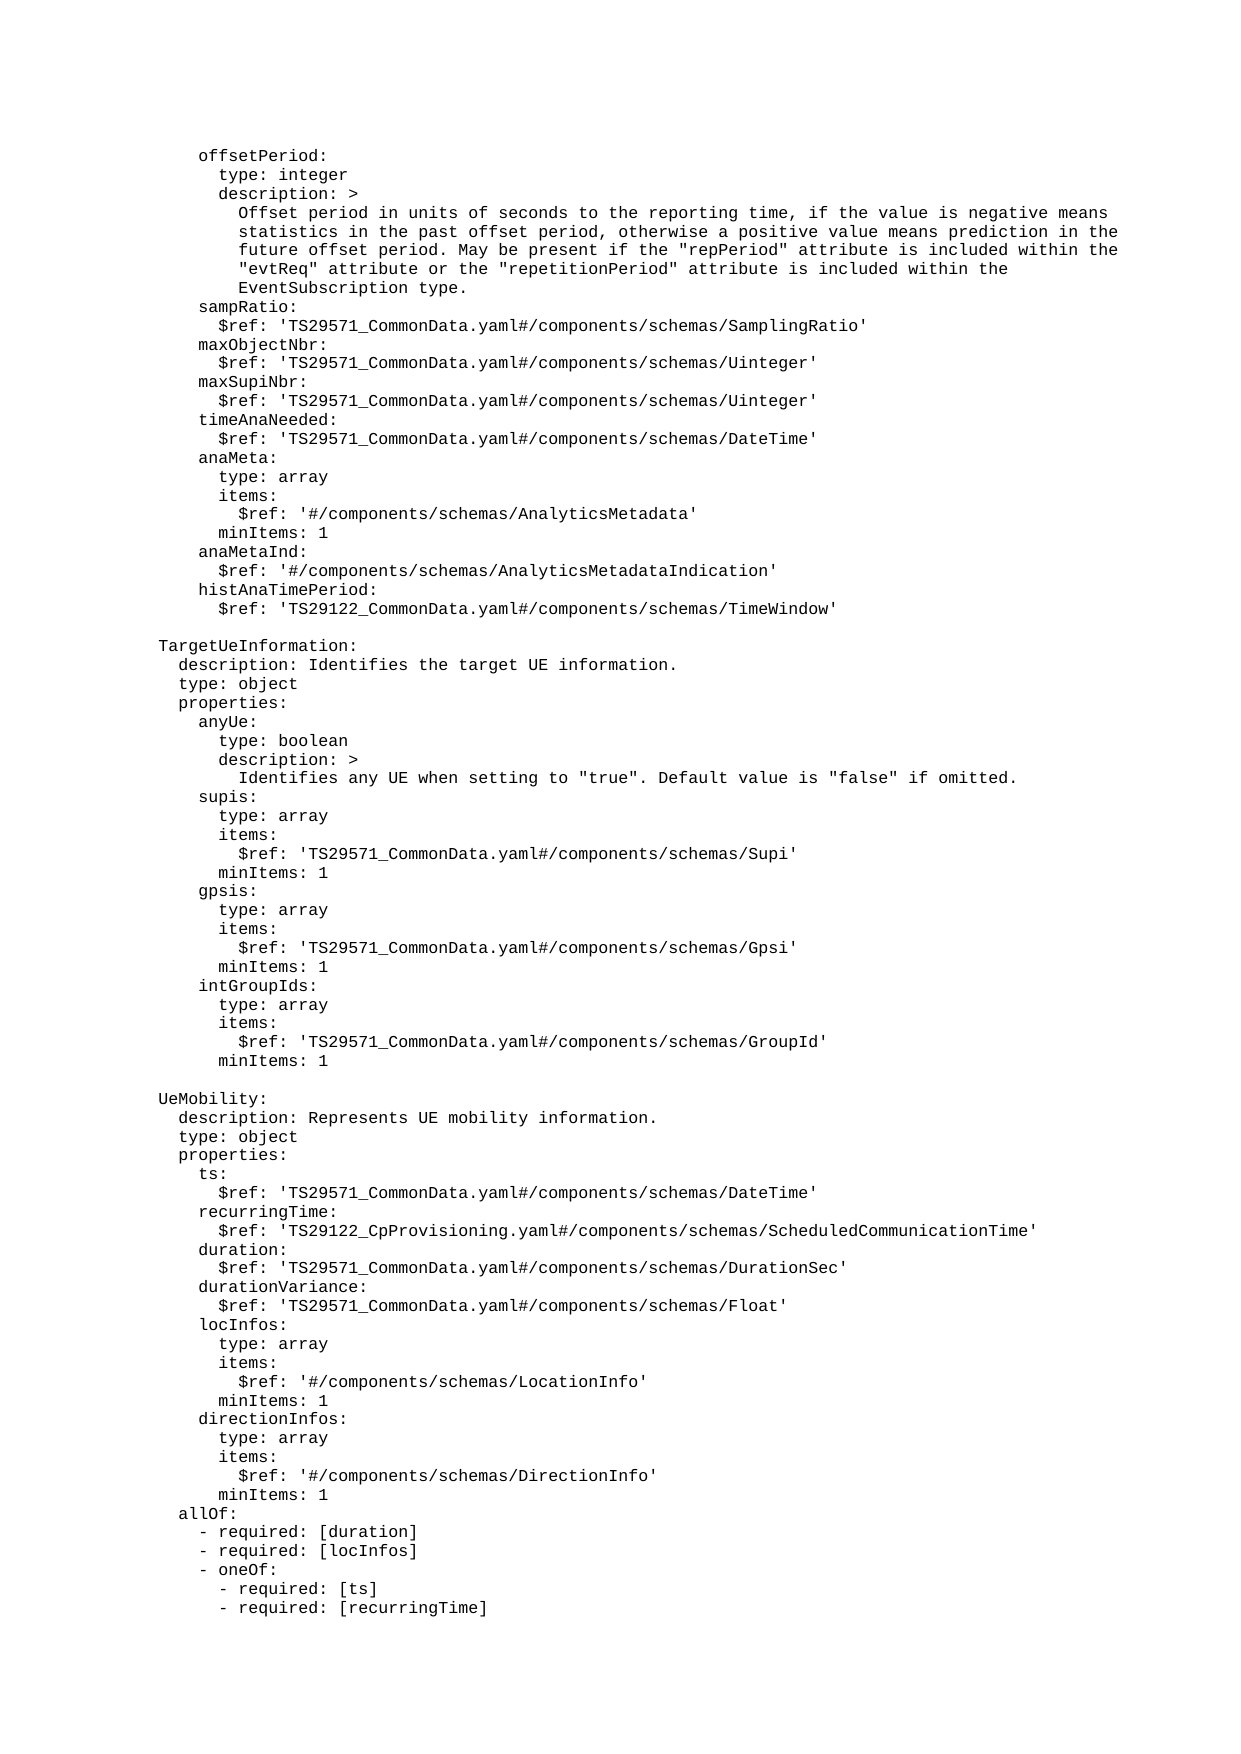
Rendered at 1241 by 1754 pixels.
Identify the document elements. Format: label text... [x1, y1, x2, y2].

text EventSubscription type. [118, 280, 1122, 298]
text $ref: 'TS29571_CommonData.yaml#/components/schemas/DateTime' [118, 431, 1122, 449]
text description: > [118, 751, 1122, 770]
text $ref: '#/components/schemas/LocationInfo' [118, 1373, 1122, 1392]
text $ref: 'TS29571_CommonData.yaml#/components/schemas/DurationSec' [118, 1260, 1122, 1279]
text - required: [recurringTime] [118, 1599, 1122, 1618]
text $ref: 'TS29571_CommonData.yaml#/components/schemas/DateTime' [118, 1185, 1122, 1203]
text locInfos: [118, 1317, 1122, 1336]
text description: > [118, 185, 1122, 204]
text items: [118, 1449, 1122, 1467]
text durationVariance: [118, 1279, 1122, 1298]
text recurringTime: [118, 1203, 1122, 1222]
text type: array [118, 468, 1122, 487]
text gpsis: [118, 883, 1122, 902]
text anaMeta: [118, 449, 1122, 468]
text type: object [118, 676, 1122, 694]
text type: array [118, 1336, 1122, 1354]
text $ref: 'TS29571_CommonData.yaml#/components/schemas/GroupId' [118, 1034, 1122, 1053]
text type: array [118, 808, 1122, 826]
text anaMetaInd: [118, 544, 1122, 562]
text future offset period. May be present if the "repPeriod" attribute is included within the [118, 242, 1122, 261]
text type: array [118, 1430, 1122, 1449]
text $ref: 'TS29571_CommonData.yaml#/components/schemas/Uinteger' [118, 393, 1122, 412]
text - required: [ts] [118, 1581, 1122, 1599]
text ts: [118, 1166, 1122, 1185]
text minItems: 1 [118, 958, 1122, 977]
text sampRatio: [118, 298, 1122, 317]
text $ref: '#/components/schemas/AnalyticsMetadata' [118, 506, 1122, 525]
text minItems: 1 [118, 1486, 1122, 1505]
text $ref: 'TS29571_CommonData.yaml#/components/schemas/Supi' [118, 845, 1122, 864]
text timeAnaNeeded: [118, 412, 1122, 431]
text $ref: 'TS29571_CommonData.yaml#/components/schemas/Uinteger' [118, 355, 1122, 374]
text items: [118, 487, 1122, 506]
text items: [118, 1354, 1122, 1373]
text intGroupIds: [118, 977, 1122, 996]
text - required: [duration] [118, 1524, 1122, 1543]
text TargetUeInformation: [118, 638, 1122, 657]
text items: [118, 1015, 1122, 1034]
text items: [118, 826, 1122, 845]
text anyUe: [118, 713, 1122, 732]
text $ref: '#/components/schemas/AnalyticsMetadataIndication' [118, 562, 1122, 581]
text description: Identifies the target UE information. [118, 657, 1122, 676]
text duration: [118, 1241, 1122, 1260]
text type: integer [118, 167, 1122, 185]
text - required: [locInfos] [118, 1543, 1122, 1562]
text properties: [118, 694, 1122, 713]
text $ref: 'TS29571_CommonData.yaml#/components/schemas/Float' [118, 1298, 1122, 1317]
text UeMobility: [118, 1090, 1122, 1109]
text statistics in the past offset period, otherwise a positive value means prediction in the [118, 223, 1122, 242]
text properties: [118, 1147, 1122, 1166]
text type: object [118, 1128, 1122, 1147]
text "evtReq" attribute or the "repetitionPeriod" attribute is included within the [118, 261, 1122, 280]
text $ref: 'TS29122_CommonData.yaml#/components/schemas/TimeWindow' [118, 600, 1122, 619]
text histAnaTimePeriod: [118, 581, 1122, 600]
text supis: [118, 789, 1122, 808]
text - oneOf: [118, 1562, 1122, 1581]
text $ref: 'TS29571_CommonData.yaml#/components/schemas/Gpsi' [118, 939, 1122, 958]
text description: Represents UE mobility information. [118, 1109, 1122, 1128]
text type: boolean [118, 732, 1122, 751]
text minItems: 1 [118, 1053, 1122, 1072]
text maxSupiNbr: [118, 374, 1122, 393]
text maxObjectNbr: [118, 336, 1122, 355]
text offsetPeriod: [118, 148, 1122, 167]
text minItems: 1 [118, 1392, 1122, 1411]
text directionInfos: [118, 1411, 1122, 1430]
text $ref: 'TS29122_CpProvisioning.yaml#/components/schemas/ScheduledCommunicationTime' [118, 1222, 1122, 1241]
text Identifies any UE when setting to "true". Default value is "false" if omitted. [118, 770, 1122, 789]
text type: array [118, 996, 1122, 1015]
text allOf: [118, 1505, 1122, 1524]
text items: [118, 921, 1122, 939]
text type: array [118, 902, 1122, 921]
text minItems: 1 [118, 525, 1122, 544]
text $ref: 'TS29571_CommonData.yaml#/components/schemas/SamplingRatio' [118, 317, 1122, 336]
text minItems: 1 [118, 864, 1122, 883]
text $ref: '#/components/schemas/DirectionInfo' [118, 1467, 1122, 1486]
text Offset period in units of seconds to the reporting time, if the value is negative means [118, 204, 1122, 223]
